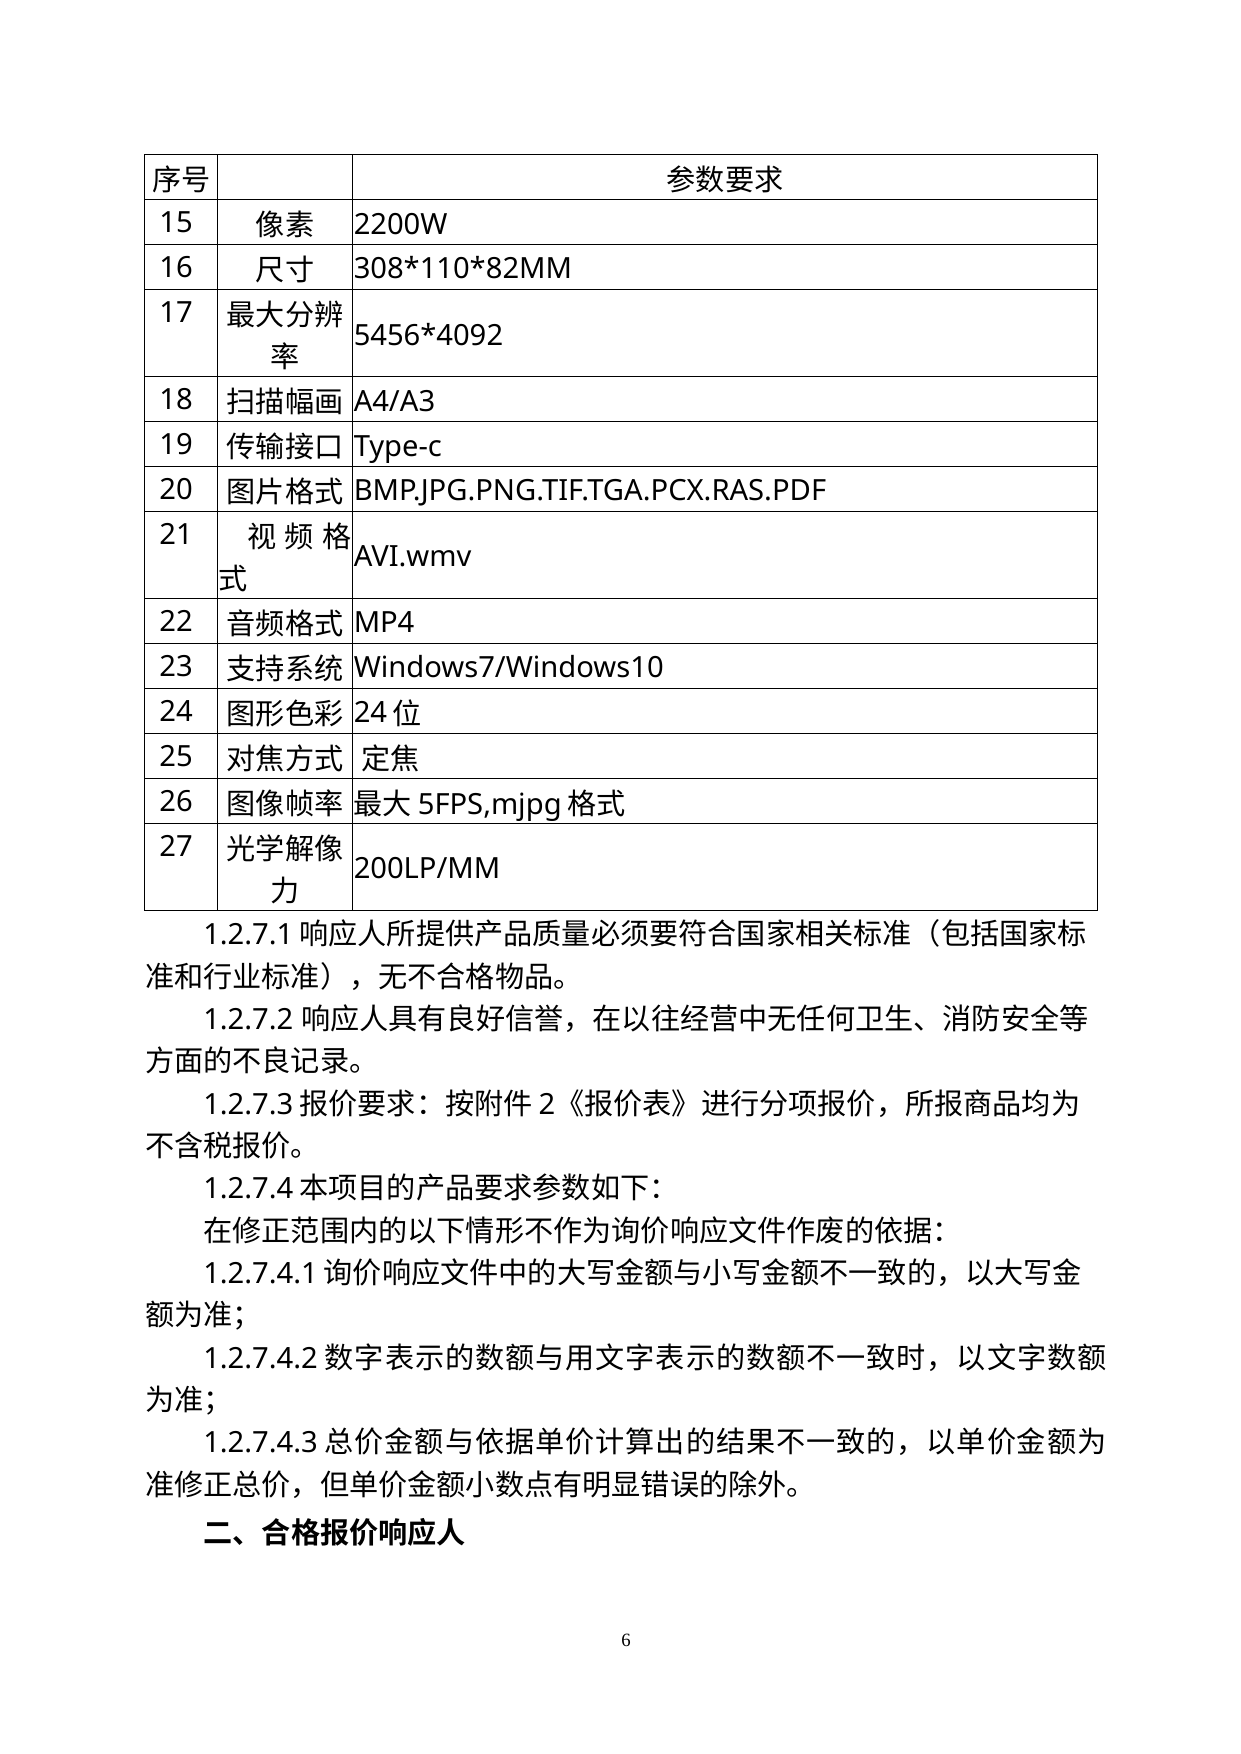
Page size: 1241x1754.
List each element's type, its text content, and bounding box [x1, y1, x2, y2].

table_cell 图片格式 [218, 467, 352, 511]
text 1.2.7.4本项目的产品要求参数如下： [145, 1165, 1107, 1207]
text 1.2.7.4.1询价响应文件中的大写金额与小写金额不一致的，以大写金额为准； [145, 1249, 1107, 1334]
table_cell 图像帧率 [218, 779, 352, 823]
table_cell 音频格式 [218, 599, 352, 643]
table_cell [145, 422, 217, 466]
table_cell 最大分辨率 [218, 290, 352, 376]
text 1.2.7.4.2数字表示的数额与用文字表示的数额不一致时，以文字数额为准； [145, 1334, 1107, 1419]
table_cell 尺寸 [218, 245, 352, 289]
table_cell A4/A3 [353, 377, 1097, 421]
table_cell AVI.wmv [353, 512, 1097, 598]
table_cell 参数要求 [353, 155, 1097, 199]
table_cell 扫描幅画 [218, 377, 352, 421]
table_cell Type-c [353, 422, 1097, 466]
table_cell 对焦方式 [218, 734, 352, 778]
table_cell [145, 245, 217, 289]
table_cell 24位 [353, 689, 1097, 733]
table_cell 光学解像力 [218, 824, 352, 910]
table_cell 5456*4092 [353, 290, 1097, 376]
table_cell 2200W [353, 200, 1097, 244]
table_cell 传输接口 [218, 422, 352, 466]
table_cell 支持系统 [218, 644, 352, 688]
table_cell [145, 599, 217, 643]
table_cell [145, 512, 217, 598]
table_cell [218, 155, 352, 199]
table_cell [145, 290, 217, 376]
text 1.2.7.4.3总价金额与依据单价计算出的结果不一致的，以单价金额为准修正总价，但单价金额小数点有明显错误的除外。 [145, 1419, 1107, 1504]
table_cell [145, 644, 217, 688]
list 合格报价响应人 [145, 1504, 1107, 1554]
text 在修正范围内的以下情形不作为询价响应文件作废的依据： [145, 1207, 1107, 1249]
table_cell [145, 377, 217, 421]
text 1.2.7.2 响应人具有良好信誉，在以往经营中无任何卫生、消防安全等方面的不良记录。 [145, 996, 1107, 1080]
text 1.2.7.3报价要求：按附件2《报价表》进行分项报价，所报商品均为不含税报价。 [145, 1080, 1107, 1165]
table_cell BMP.JPG.PNG.TIF.TGA.PCX.RAS.PDF [353, 467, 1097, 511]
table_cell [145, 824, 217, 910]
table_cell 序号 [145, 155, 217, 199]
table_cell [145, 689, 217, 733]
table_cell 308*110*82MM [353, 245, 1097, 289]
table_cell 视频格式 [218, 512, 352, 598]
table_cell 像素 [218, 200, 352, 244]
table_cell Windows7/Windows10 [353, 644, 1097, 688]
table_cell [145, 467, 217, 511]
table_cell [145, 734, 217, 778]
table_cell [145, 779, 217, 823]
table_cell [145, 200, 217, 244]
table_cell 200LP/MM [353, 824, 1097, 910]
table_cell 图形色彩 [218, 689, 352, 733]
table_cell MP4 [353, 599, 1097, 643]
text 1.2.7.1响应人所提供产品质量必须要符合国家相关标准（包括国家标准和行业标准），无不合格物品。 [145, 911, 1107, 996]
